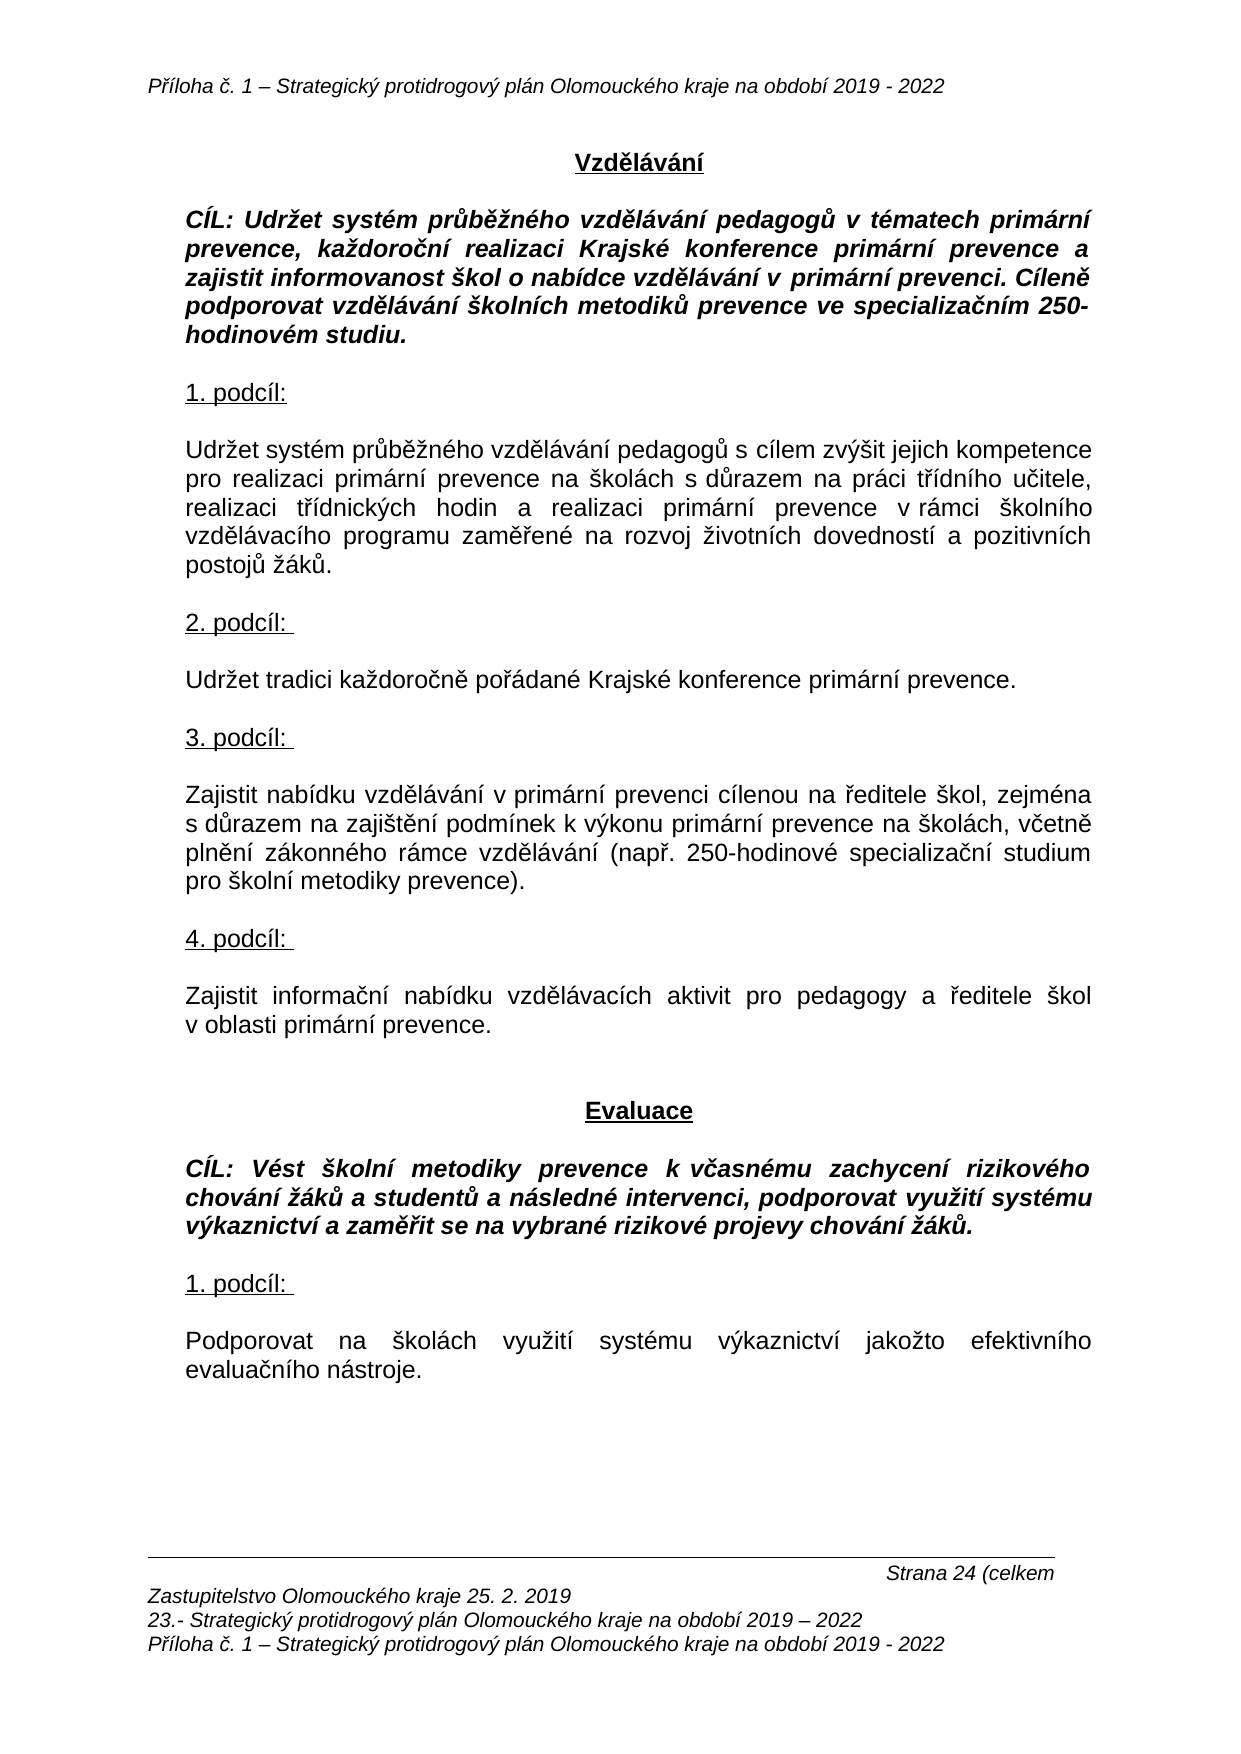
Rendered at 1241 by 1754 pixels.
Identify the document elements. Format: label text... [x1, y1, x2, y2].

text Zajistit informační nabídku vzdělávacích aktivit pro pedagogy a ředitele škol v oblasti primární prevence. [185, 981, 1093, 1039]
text 3. podcíl: [185, 723, 1093, 751]
text 1. podcíl: [185, 378, 1093, 406]
text Podporovat na školách využití systému výkaznictví jakožto efektivního evaluačního nástroje. [185, 1326, 1093, 1384]
text Vzdělávání [185, 148, 1093, 176]
text 2. podcíl: [185, 608, 1093, 636]
text 4. podcíl: [185, 924, 1093, 953]
text Udržet systém průběžného vzdělávání pedagogů s cílem zvýšit jejich kompetence pro realizaci primární prevence na školách s důrazem na práci třídního učitele, realizaci třídnických hodin a realizaci primární prevence v rámci školního vzdělávacího programu zaměřené na rozvoj životních dovedností a pozitivních postojů žáků. [185, 435, 1093, 579]
text 1. podcíl: [185, 1269, 1093, 1298]
text CÍL: Vést školní metodiky prevence k včasnému zachycení rizikového chování žáků a studentů a následné intervenci, podporovat využití systému výkaznictví a zaměřit se na vybrané rizikové projevy chování žáků. [185, 1154, 1093, 1240]
text Evaluace [185, 1096, 1093, 1125]
text Zajistit nabídku vzdělávání v primární prevenci cílenou na ředitele škol, zejména s důrazem na zajištění podmínek k výkonu primární prevence na školách, včetně plnění zákonného rámce vzdělávání (např. 250-hodinové specializační studium pro školní metodiky prevence). [185, 780, 1093, 895]
text Udržet tradici každoročně pořádané Krajské konference primární prevence. [185, 665, 1093, 694]
text CÍL: Udržet systém průběžného vzdělávání pedagogů v tématech primární prevence, každoroční realizaci Krajské konference primární prevence a zajistit informovanost škol o nabídce vzdělávání v primární prevenci. Cíleně podporovat vzdělávání školních metodiků prevence ve specializačním 250-hodinovém studiu. [185, 205, 1093, 349]
